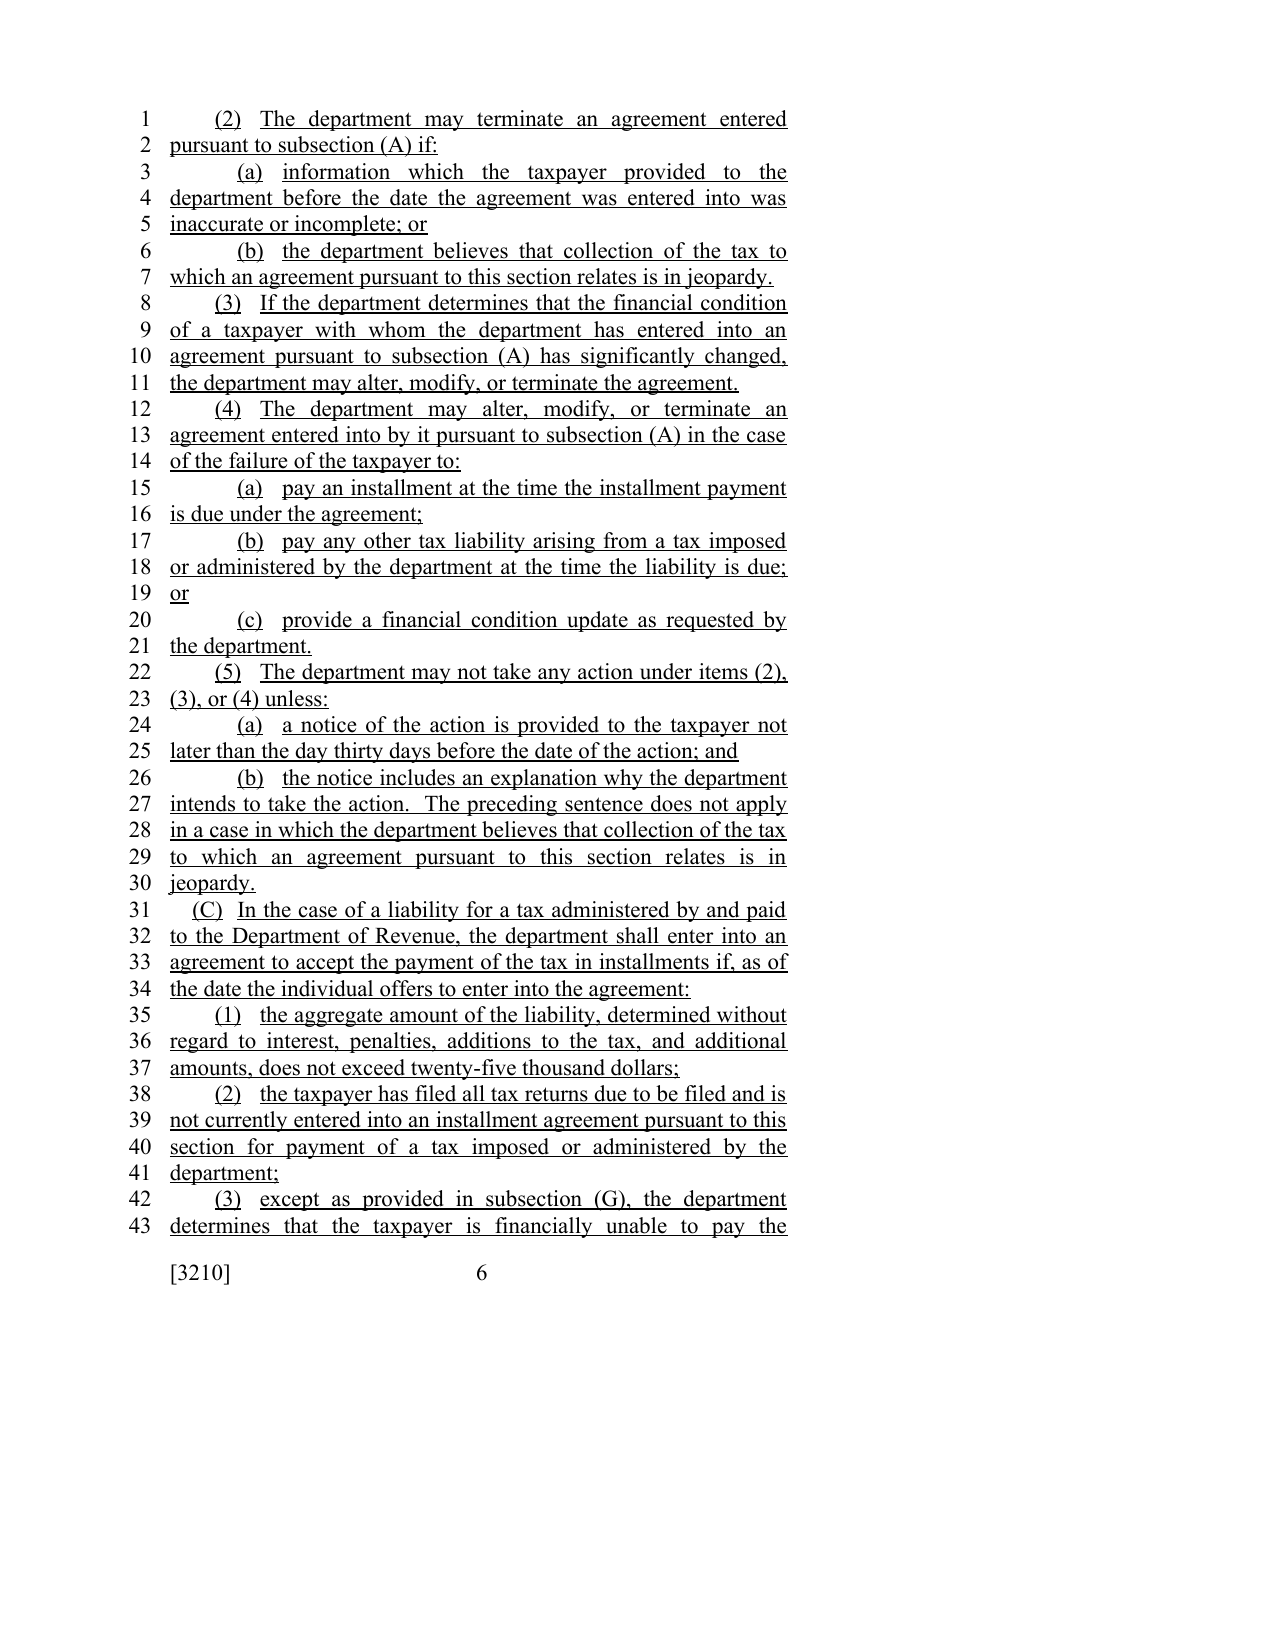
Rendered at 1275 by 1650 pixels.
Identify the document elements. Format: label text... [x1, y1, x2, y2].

text (1) the aggregate amount of the liability, determined without regard to interest, penalties, additions to the tax, and additional amounts, does not exceed twenty-five thousand dollars; [169, 1001, 787, 1050]
text (2) the taxpayer has filed all tax returns due to be filed and is not currently entered into an installment agreement pursuant to this section for payment of a tax imposed or administered by the department; [169, 1080, 787, 1129]
text (3) If the department determines that the financial condition of a taxpayer with whom the department has entered into an agreement pursuant to subsection (A) has significantly changed, the department may alter, modify, or terminate the agreement. [169, 340, 787, 365]
text (4) The department may alter, modify, or terminate an agreement entered into by it pursuant to subsection (A) in the case of the failure of the taxpayer to: [169, 445, 787, 474]
text (a) information which the taxpayer provided to the department before the date the agreement was entered into was inaccurate or incomplete; or [169, 158, 787, 207]
text (a) a notice of the action is provided to the taxpayer not later than the day thirty days before the date of the action; and [169, 711, 787, 764]
text (a) pay an installment at the time the installment payment is due under the agreement; [169, 474, 787, 527]
text (3) If the department determines that the financial condition of a taxpayer with whom the department has entered into an agreement pursuant to subsection (A) has significantly changed, the department may alter, modify, or terminate the agreement. [169, 366, 787, 395]
text (b) the notice includes an explanation why the department intends to take the action. The preceding sentence does not apply in a case in which the department believes that collection of the tax to which an agreement pursuant to this section relates is in jeopardy. [169, 764, 787, 813]
text (2) the taxpayer has filed all tax returns due to be filed and is not currently entered into an installment agreement pursuant to this section for payment of a tax imposed or administered by the department; [169, 1130, 787, 1156]
text (1) the aggregate amount of the liability, determined without regard to interest, penalties, additions to the tax, and additional amounts, does not exceed twenty-five thousand dollars; [169, 1051, 787, 1080]
text (b) pay any other tax liability arising from a tax imposed or administered by the department at the time the liability is due; or [169, 527, 787, 576]
text (5) The department may not take any action under items (2), (3), or (4) unless: [169, 658, 787, 711]
text (4) The department may alter, modify, or terminate an agreement entered into by it pursuant to subsection (A) in the case of the failure of the taxpayer to: [169, 395, 787, 444]
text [169, 1186, 787, 1235]
text (b) the notice includes an explanation why the department intends to take the action. The preceding sentence does not apply in a case in which the department believes that collection of the tax to which an agreement pursuant to this section relates is in jeopardy. [169, 867, 787, 896]
text (b) the department believes that collection of the tax to which an agreement pursuant to this section relates is in jeopardy. [169, 237, 787, 289]
text (C) In the case of a liability for a tax administered by and paid to the Department of Revenue, the department shall enter into an agreement to accept the payment of the tax in installments if, as of the date the individual offers to enter into the agreement: [169, 896, 787, 945]
text (3) If the department determines that the financial condition of a taxpayer with whom the department has entered into an agreement pursuant to subsection (A) has significantly changed, the department may alter, modify, or terminate the agreement. [169, 289, 787, 339]
text (b) pay any other tax liability arising from a tax imposed or administered by the department at the time the liability is due; or [169, 577, 787, 606]
text (b) the notice includes an explanation why the department intends to take the action. The preceding sentence does not apply in a case in which the department believes that collection of the tax to which an agreement pursuant to this section relates is in jeopardy. [169, 840, 787, 866]
text (c) provide a financial condition update as requested by the department. [169, 606, 787, 658]
text (2) The department may terminate an agreement entered pursuant to subsection (A) if: [169, 105, 787, 158]
text (a) information which the taxpayer provided to the department before the date the agreement was entered into was inaccurate or incomplete; or [169, 208, 787, 237]
text (2) the taxpayer has filed all tax returns due to be filed and is not currently entered into an installment agreement pursuant to this section for payment of a tax imposed or administered by the department; [169, 1157, 787, 1186]
text (C) In the case of a liability for a tax administered by and paid to the Department of Revenue, the department shall enter into an agreement to accept the payment of the tax in installments if, as of the date the individual offers to enter into the agreement: [169, 972, 787, 1001]
